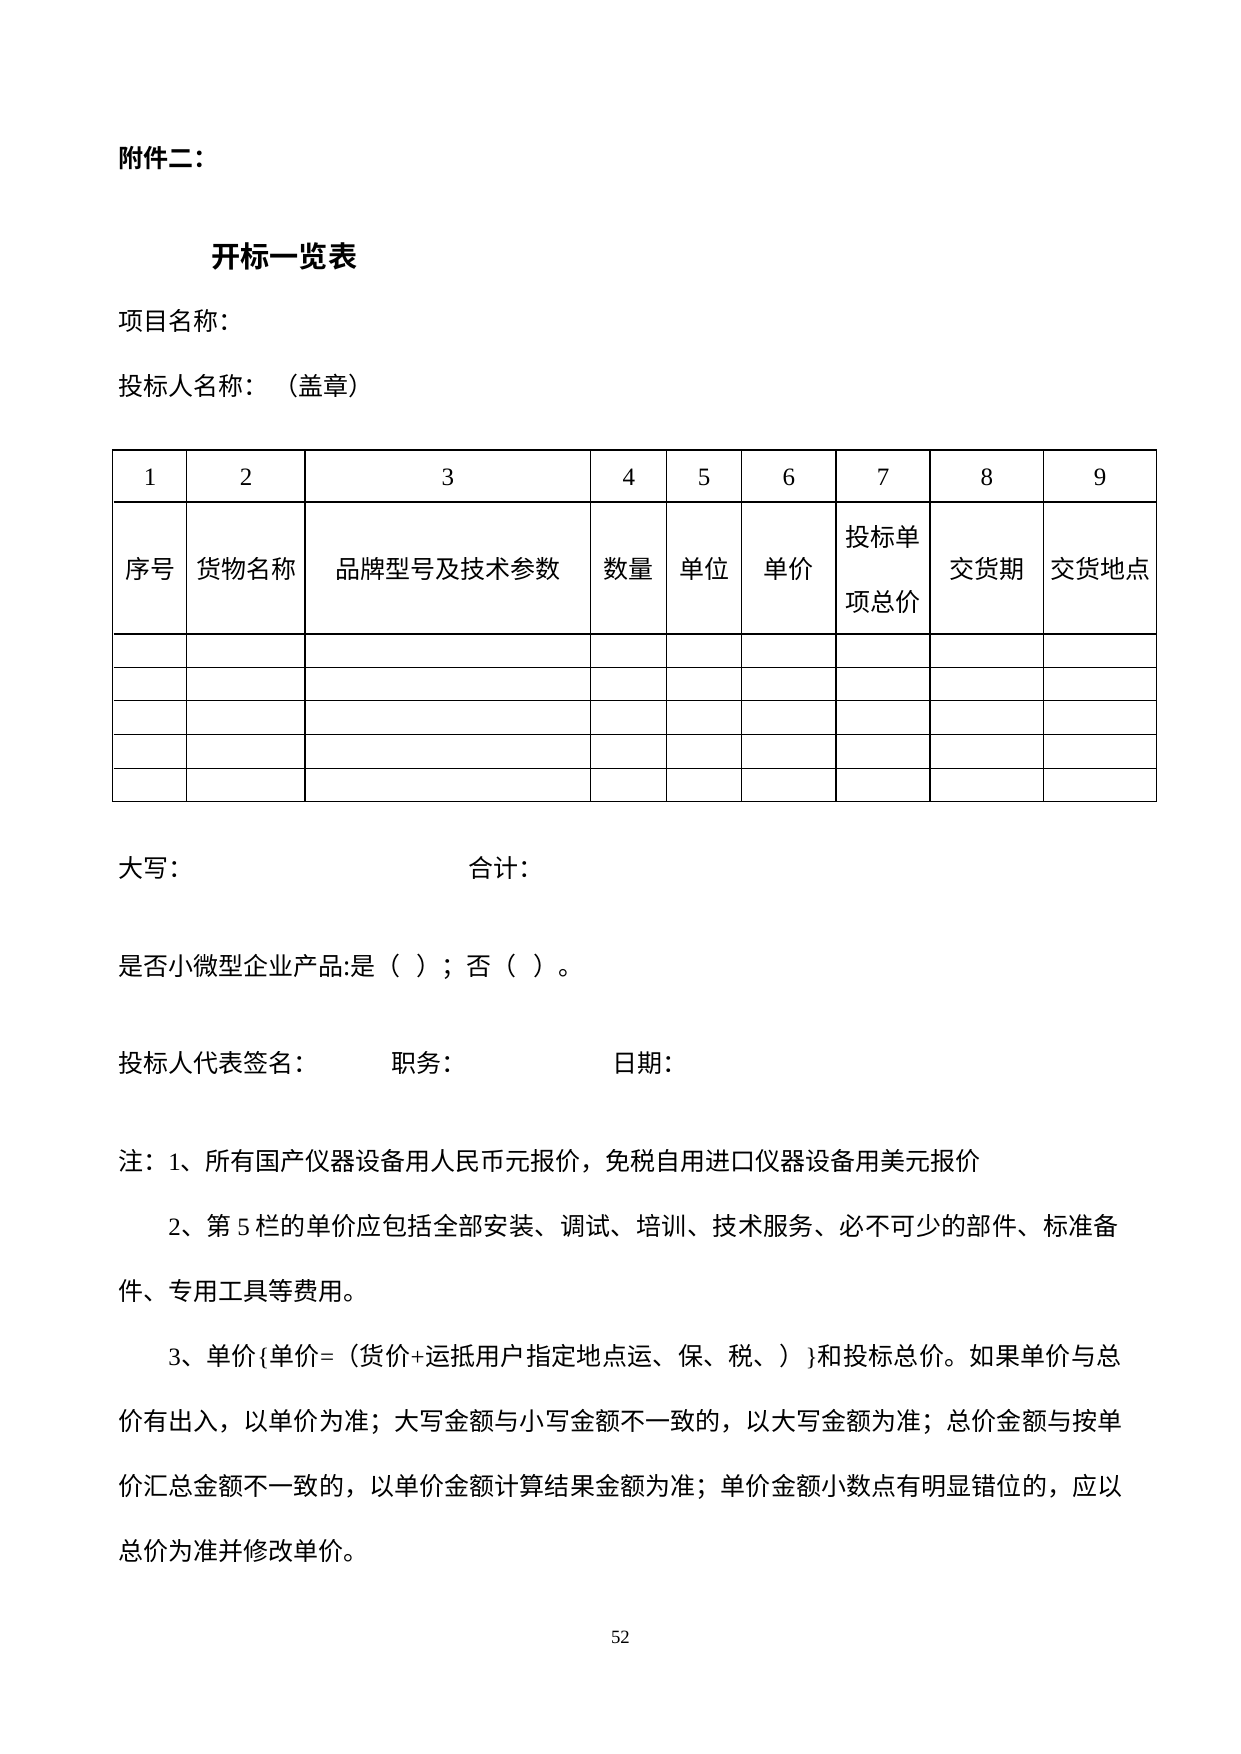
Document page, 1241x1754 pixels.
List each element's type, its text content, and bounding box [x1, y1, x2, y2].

table_cell [837, 735, 929, 767]
table_header 6 [742, 451, 835, 501]
table_cell [1044, 735, 1156, 767]
table_cell [742, 668, 835, 700]
text 项目名称： [118, 287, 1122, 352]
table_cell 单价 [742, 503, 835, 633]
table_cell [1044, 701, 1156, 734]
table_cell [837, 635, 929, 667]
table_cell [306, 635, 590, 667]
table_cell 序号 [113, 502, 186, 633]
table_cell [591, 701, 666, 734]
table_cell [1044, 635, 1156, 667]
table_header 4 [591, 451, 666, 501]
table_cell [113, 701, 186, 734]
table_cell [931, 701, 1043, 734]
table_cell [306, 668, 590, 700]
table_cell [306, 701, 590, 734]
text 大写： 合计： [118, 834, 1122, 899]
text 开标一览表 [118, 222, 1122, 287]
table_cell [837, 668, 929, 700]
table_cell [591, 769, 666, 801]
table_cell [113, 769, 186, 801]
table_cell [306, 735, 590, 767]
table_cell 单位 [667, 503, 741, 633]
table_cell [187, 668, 304, 700]
text 2、第5栏的单价应包括全部安装、调试、培训、技术服务、必不可少的部件、标准备件、专用工具等费用。 [118, 1192, 1122, 1322]
table_cell [113, 735, 186, 767]
table_cell [1044, 769, 1156, 801]
table_cell [667, 735, 741, 767]
table_cell [591, 735, 666, 767]
table_cell 投标单项总价 [837, 503, 929, 633]
table_cell [667, 769, 741, 801]
table_header 2 [187, 451, 304, 501]
table_cell 品牌型号及技术参数 [306, 503, 590, 633]
table_cell 交货地点 [1044, 503, 1156, 633]
table_cell [667, 635, 741, 667]
table_cell [113, 668, 186, 700]
text 投标人名称： （盖章） [118, 352, 1122, 417]
table_cell [667, 701, 741, 734]
table_cell [187, 769, 304, 801]
table_header 8 [931, 451, 1043, 501]
table_header 5 [667, 451, 741, 501]
table_cell [113, 634, 186, 667]
text 投标人代表签名： 职务： 日期： [118, 1029, 1122, 1094]
text 是否小微型企业产品:是（ ）；否（ ）。 [118, 932, 1122, 997]
text 附件二： [118, 124, 1122, 189]
table_cell [931, 735, 1043, 767]
table_cell [837, 701, 929, 734]
table_cell [187, 701, 304, 734]
table_cell [591, 668, 666, 700]
text 注：1、所有国产仪器设备用人民币元报价，免税自用进口仪器设备用美元报价 [118, 1127, 1122, 1192]
table_cell [837, 769, 929, 801]
table_cell [742, 735, 835, 767]
text 3、单价{单价=（货价+运抵用户指定地点运、保、税、）}和投标总价。如果单价与总价有出入，以单价为准；大写金额与小写金额不一致的，以大写金额为准；总价金额与按单价汇总金额不一致的，以单价金额计算结果金额为准；单价金额小数点有明显错位的，应以总价为准并修改单价。 [118, 1322, 1122, 1582]
table_cell [931, 635, 1043, 667]
table_header 3 [306, 451, 590, 501]
table_cell [187, 735, 304, 767]
table_header 9 [1044, 451, 1156, 501]
table_header 7 [837, 451, 929, 501]
table_cell [1044, 668, 1156, 700]
table_cell [667, 668, 741, 700]
table_cell 交货期 [931, 503, 1043, 633]
table_cell [742, 701, 835, 734]
table_cell [591, 635, 666, 667]
table_header 1 [113, 451, 186, 501]
table_cell [931, 769, 1043, 801]
table_cell [187, 635, 304, 667]
table_cell [742, 769, 835, 801]
table_cell 货物名称 [187, 503, 304, 633]
table_cell [931, 668, 1043, 700]
table_cell [306, 769, 590, 801]
table_cell 数量 [591, 503, 666, 633]
table_cell [742, 635, 835, 667]
